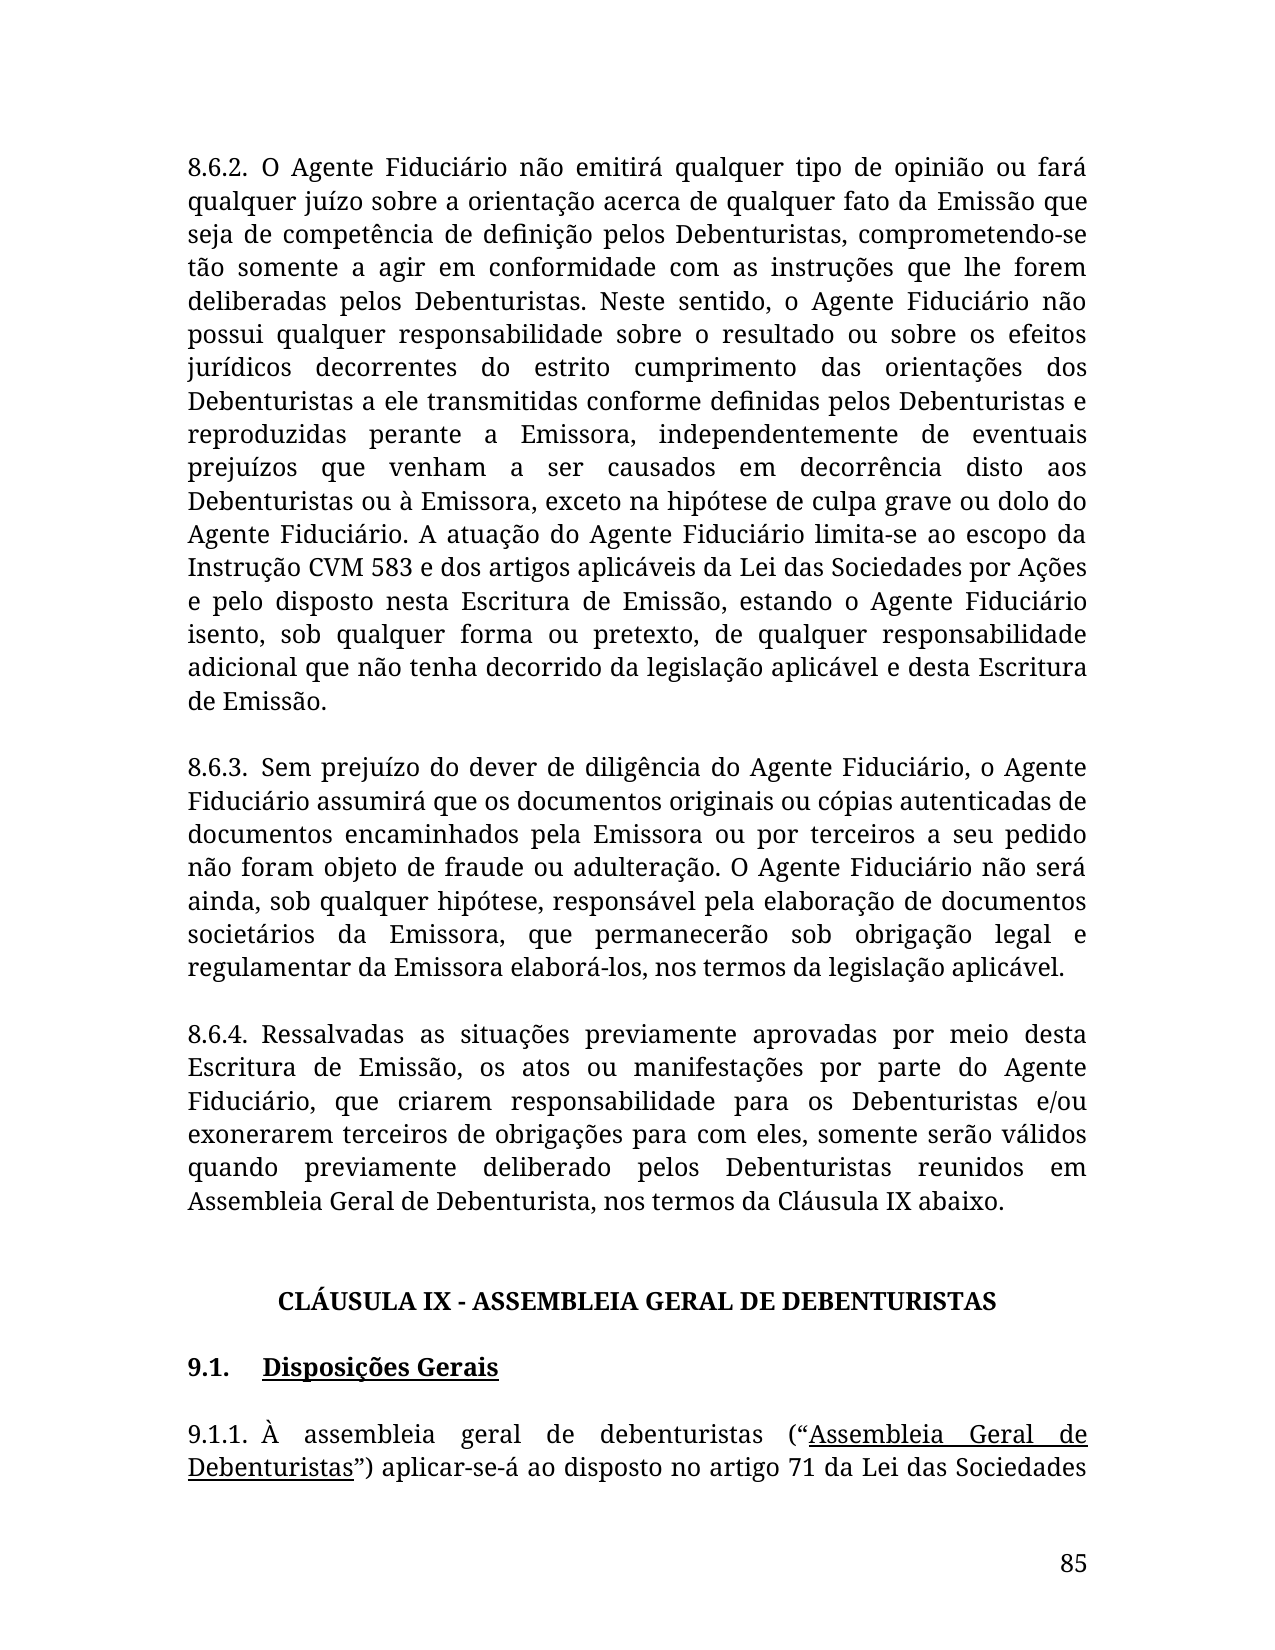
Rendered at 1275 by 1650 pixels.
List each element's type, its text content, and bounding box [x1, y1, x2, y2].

subtitle CLÁUSULA IX - ASSEMBLEIA GERAL DE DEBENTURISTAS [187, 1283, 1088, 1317]
text 8.6.4. Ressalvadas as situações previamente aprovadas por meio desta Escritura de Emissão, os atos ou manifestações por parte do Agente Fiduciário, que criarem responsabilidade para os Debenturistas e/ou exonerarem terceiros de obrigações para com eles, somente serão válidos quando previamente deliberado pelos Debenturistas reunidos em Assembleia Geral de Debenturista, nos termos da Cláusula IX abaixo. [187, 1017, 1088, 1217]
subtitle Disposições Gerais [187, 1350, 1088, 1383]
text 8.6.3. Sem prejuízo do dever de diligência do Agente Fiduciário, o Agente Fiduciário assumirá que os documentos originais ou cópias autenticadas de documentos encaminhados pela Emissora ou por terceiros a seu pedido não foram objeto de fraude ou adulteração. O Agente Fiduciário não será ainda, sob qualquer hipótese, responsável pela elaboração de documentos societários da Emissora, que permanecerão sob obrigação legal e regulamentar da Emissora elaborá-los, nos termos da legislação aplicável. [187, 750, 1088, 983]
text 8.6.2. O Agente Fiduciário não emitirá qualquer tipo de opinião ou fará qualquer juízo sobre a orientação acerca de qualquer fato da Emissão que seja de competência de definição pelos Debenturistas, comprometendo-se tão somente a agir em conformidade com as instruções que lhe forem deliberadas pelos Debenturistas. Neste sentido, o Agente Fiduciário não possui qualquer responsabilidade sobre o resultado ou sobre os efeitos jurídicos decorrentes do estrito cumprimento das orientações dos Debenturistas a ele transmitidas conforme definidas pelos Debenturistas e reproduzidas perante a Emissora, independentemente de eventuais prejuízos que venham a ser causados em decorrência disto aos Debenturistas ou à Emissora, exceto na hipótese de culpa grave ou dolo do Agente Fiduciário. A atuação do Agente Fiduciário limita-se ao escopo da Instrução CVM 583 e dos artigos aplicáveis da Lei das Sociedades por Ações e pelo disposto nesta Escritura de Emissão, estando o Agente Fiduciário isento, sob qualquer forma ou pretexto, de qualquer responsabilidade adicional que não tenha decorrido da legislação aplicável e desta Escritura de Emissão. [187, 150, 1088, 717]
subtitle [187, 1417, 1088, 1483]
